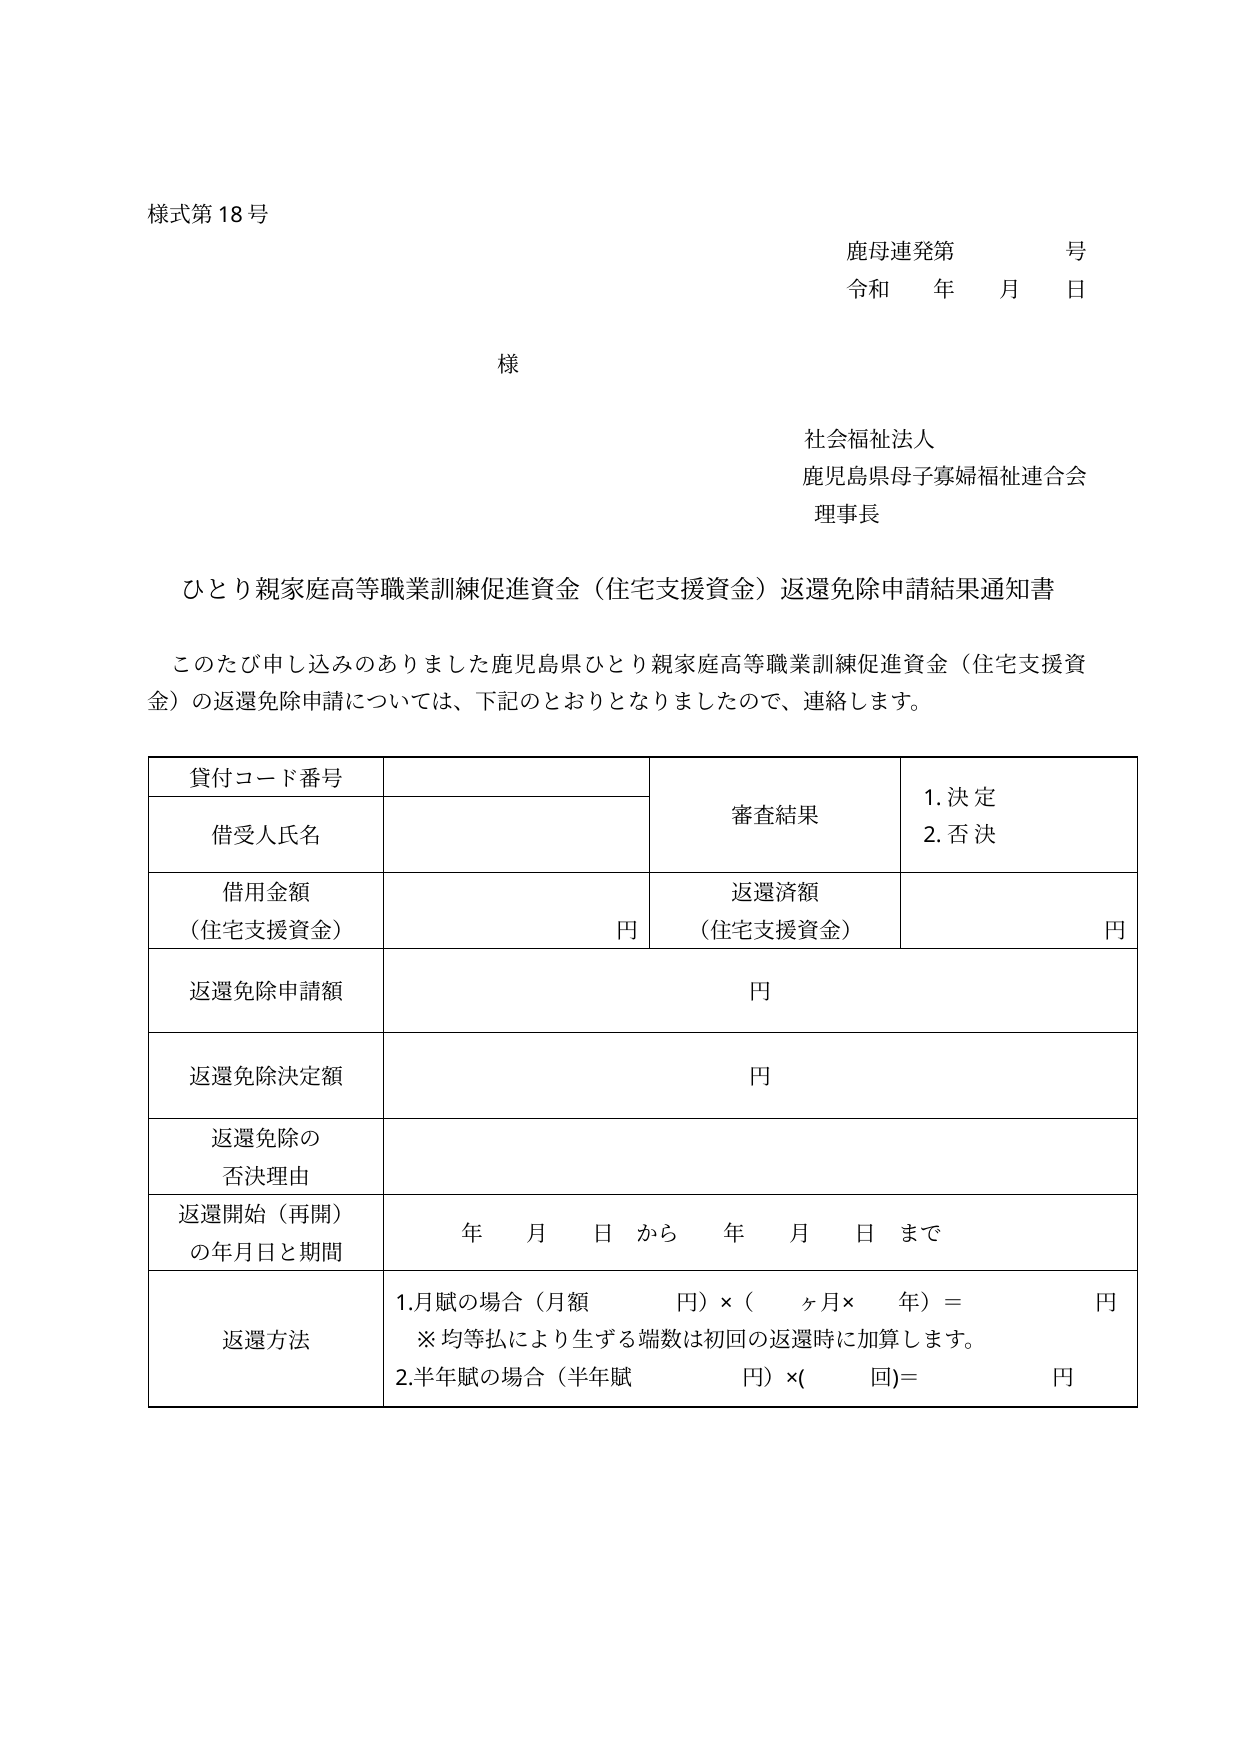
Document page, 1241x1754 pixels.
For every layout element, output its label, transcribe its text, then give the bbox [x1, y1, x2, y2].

table_cell [384, 797, 649, 872]
table_cell 1.月賦の場合（月額 円）×（ ヶ月× 年）＝ 円 ※ 均等払により生ずる端数は初回の返還時に加算します。 2.半年賦の場合（半年賦 円）×( 回)＝ 円 [384, 1271, 1137, 1406]
table_cell 円 [384, 949, 1137, 1032]
table_cell 返還免除決定額 [149, 1033, 383, 1117]
text ひとり親家庭高等職業訓練促進資金（住宅支援資金）返還免除申請結果通知書 [148, 569, 1087, 606]
table_cell 借用金額 （住宅支援資金） [149, 873, 383, 948]
text このたび申し込みのありました鹿児島県ひとり親家庭高等職業訓練促進資金（住宅支援資金）の返還免除申請については、下記のとおりとなりましたので、連絡します。 [148, 644, 1087, 719]
table_cell 円 [384, 873, 649, 948]
table_cell 返還済額 （住宅支援資金） [650, 873, 900, 948]
table_header 審査結果 [650, 758, 900, 872]
table_cell 借受人氏名 [149, 797, 383, 872]
table_header 1. 決 定 2. 否 決 [901, 758, 1137, 872]
text 鹿母連発第 号 [148, 231, 1087, 269]
table_cell 年 月 日 から 年 月 日 まで [384, 1195, 1137, 1269]
table_cell 返還免除の 否決理由 [149, 1119, 383, 1193]
text 様 [148, 344, 1087, 381]
text 令和 年 月 日 [148, 269, 1087, 306]
text 理事長 [148, 494, 977, 531]
table_cell 返還方法 [149, 1271, 383, 1406]
table_cell 円 [384, 1033, 1137, 1117]
table_cell [384, 1119, 1137, 1193]
table_header 貸付コード番号 [149, 758, 383, 796]
table_header [384, 758, 649, 796]
table_cell 円 [901, 873, 1137, 948]
table_cell 返還開始（再開） の年月日と期間 [149, 1195, 383, 1269]
text 社会福祉法人 [148, 419, 1087, 456]
text 様式第18号 [148, 194, 1087, 231]
table_cell 返還免除申請額 [149, 949, 383, 1032]
text 鹿児島県母子寡婦福祉連合会 [148, 456, 1087, 494]
